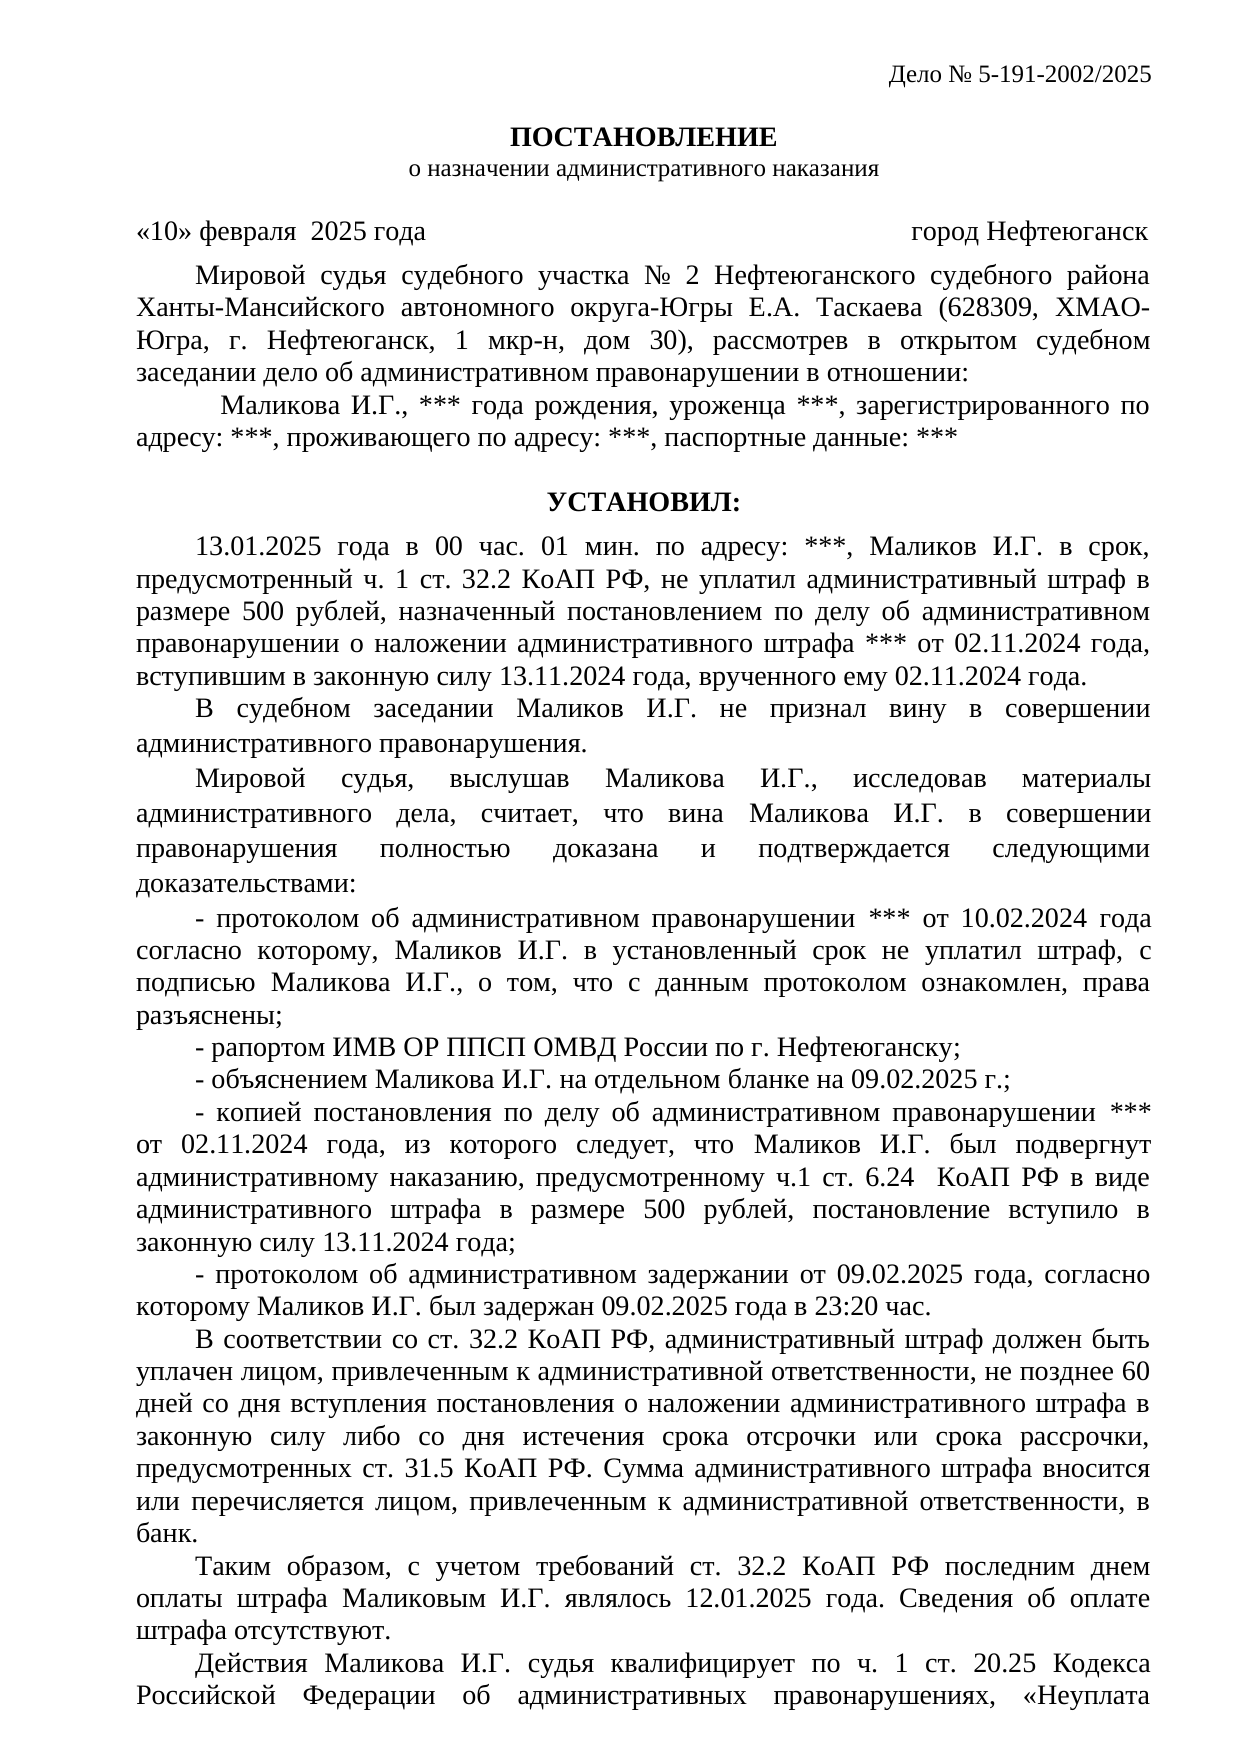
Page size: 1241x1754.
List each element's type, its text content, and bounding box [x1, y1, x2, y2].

text ПОСТАНОВЛЕНИЕ [136, 120, 1152, 153]
text «10» февраля 2025 года город Нефтеюганск [136, 214, 1152, 246]
text 13.01.2025 года в 00 час. 01 мин. по адресу: ***, Маликов И.Г. в срок, предусмотренный ч. 1 ст. 32.2 КоАП РФ, не уплатил административный штраф в размере 500 рублей, назначенный постановлением по делу об административном правонарушении о наложении административного штрафа *** от 02.11.2024 года, вступившим в законную силу 13.11.2024 года, врученного ему 02.11.2024 года. [136, 529, 1152, 691]
text Мировой судья, выслушав Маликова И.Г., исследовав материалы административного дела, считает, что вина Маликова И.Г. в совершении правонарушения полностью доказана и подтверждается следующими доказательствами: [136, 761, 1152, 898]
text В соответствии со ст. 32.2 КоАП РФ, административный штраф должен быть уплачен лицом, привлеченным к административной ответственности, не позднее 60 дней со дня вступления постановления о наложении административного штрафа в законную силу либо со дня истечения срока отсрочки или срока рассрочки, предусмотренных ст. 31.5 КоАП РФ. Сумма административного штрафа вносится или перечисляется лицом, привлеченным к административной ответственности, в банк. [136, 1322, 1152, 1548]
text - протоколом об административном задержании от 09.02.2025 года, согласно которому Маликов И.Г. был задержан 09.02.2025 года в 23:20 час. [136, 1257, 1152, 1322]
text - объяснением Маликова И.Г. на отдельном бланке на 09.02.2025 г.; [136, 1063, 1152, 1095]
text Мировой судья судебного участка № 2 Нефтеюганского судебного района Ханты-Мансийского автономного округа-Югры Е.А. Таскаева (628309, ХМАО-Югра, г. Нефтеюганск, 1 мкр-н, дом 30), рассмотрев в открытом судебном заседании дело об административном правонарушении в отношении: [136, 258, 1152, 388]
text Дело № 5-191-2002/2025 [136, 59, 1152, 88]
text о назначении административного наказания [136, 153, 1152, 181]
text В судебном заседании Маликов И.Г. не признал вину в совершении административного правонарушения. [136, 691, 1152, 758]
text - рапортом ИМВ ОР ППСП ОМВД России по г. Нефтеюганску; [136, 1030, 1152, 1063]
text - протоколом об административном правонарушении *** от 10.02.2024 года согласно которому, Маликов И.Г. в установленный срок не уплатил штраф, с подписью Маликова И.Г., о том, что с данным протоколом ознакомлен, права разъяснены; [136, 901, 1152, 1030]
text Маликова И.Г., *** года рождения, уроженца ***, зарегистрированного по адресу: ***, проживающего по адресу: ***, паспортные данные: *** [136, 388, 1152, 452]
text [136, 1646, 1152, 1711]
text - копией постановления по делу об административном правонарушении *** от 02.11.2024 года, из которого следует, что Маликов И.Г. был подвергнут административному наказанию, предусмотренному ч.1 ст. 6.24 КоАП РФ в виде административного штрафа в размере 500 рублей, постановление вступило в законную силу 13.11.2024 года; [136, 1095, 1152, 1257]
text Таким образом, с учетом требований ст. 32.2 КоАП РФ последним днем оплаты штрафа Маликовым И.Г. являлось 12.01.2025 года. Сведения об оплате штрафа отсутствуют. [136, 1548, 1152, 1646]
text УСТАНОВИЛ: [136, 485, 1152, 517]
